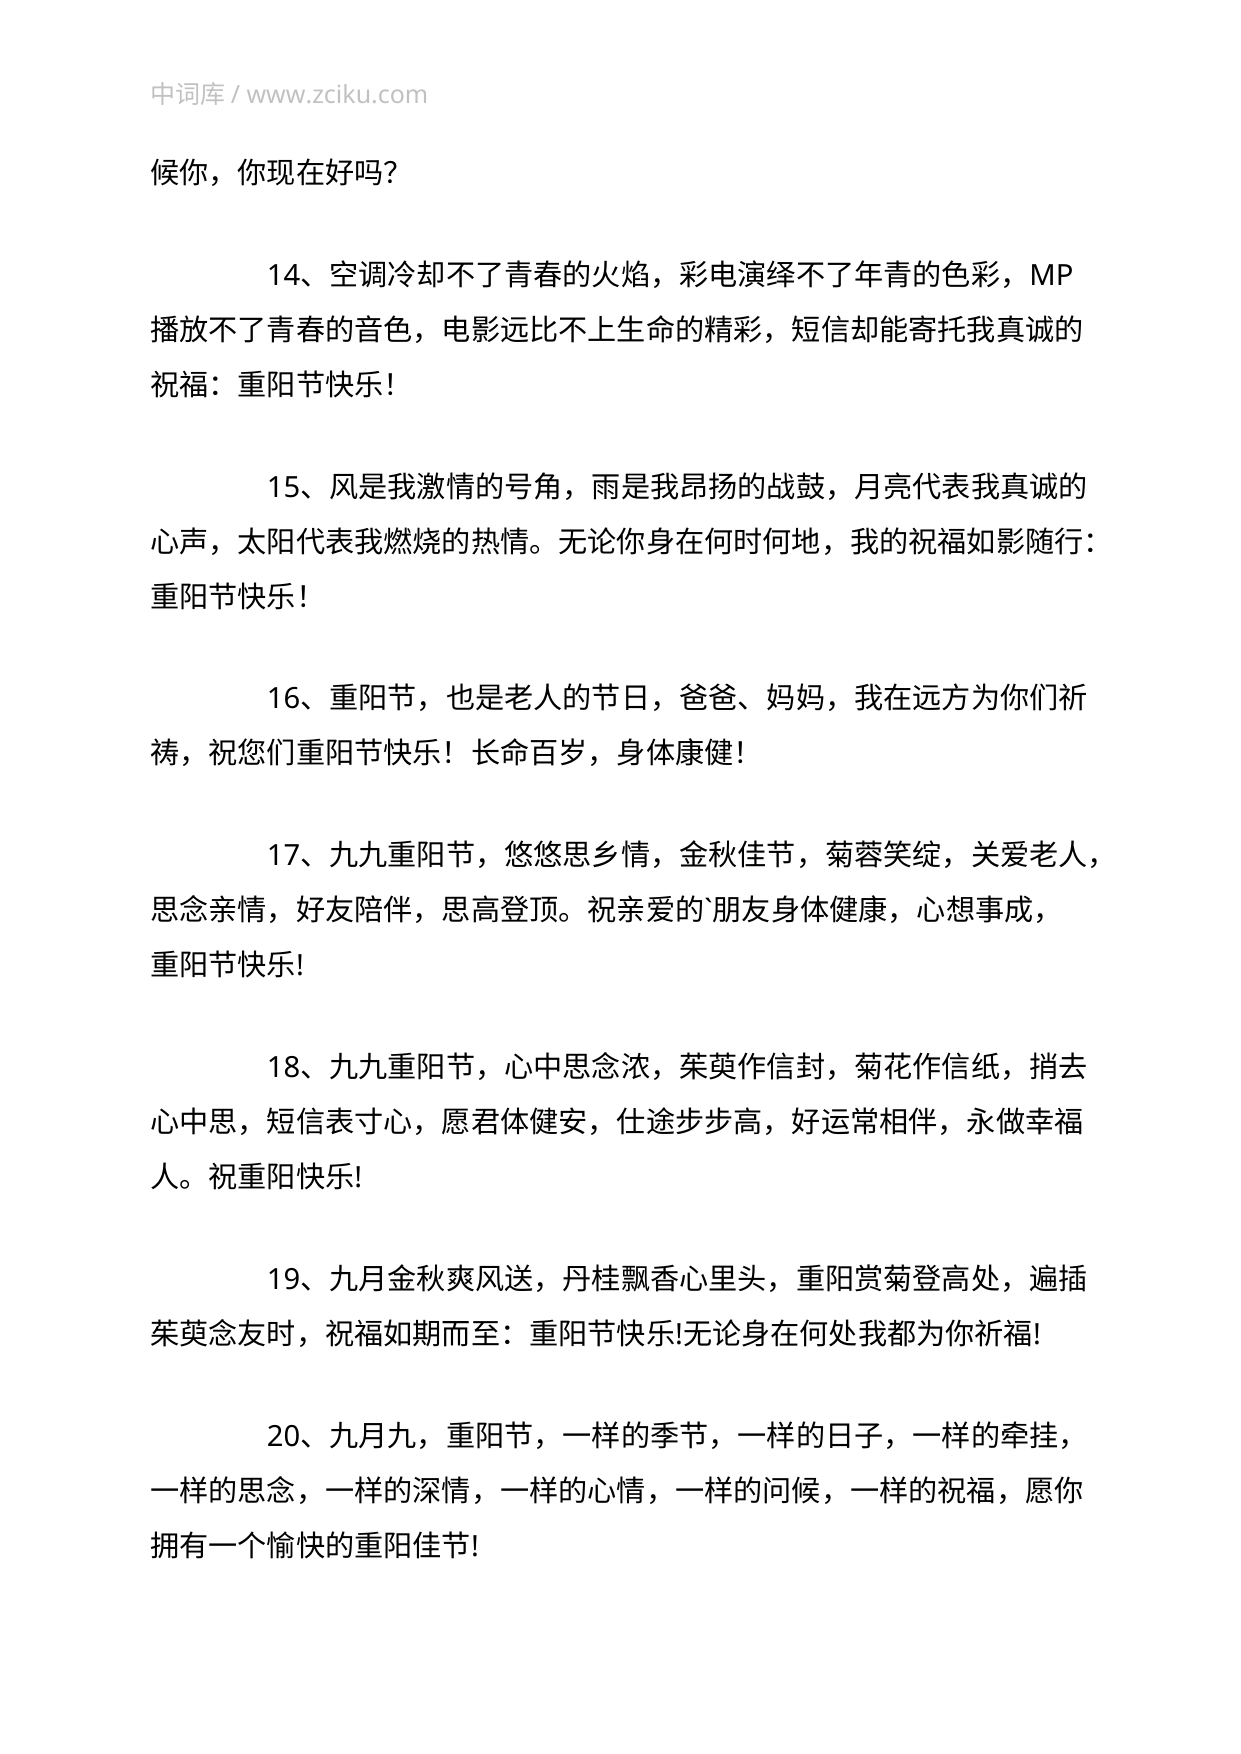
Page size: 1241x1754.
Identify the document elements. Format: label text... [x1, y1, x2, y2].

text 15、风是我激情的号角，雨是我昂扬的战鼓，月亮代表我真诚的心声，太阳代表我燃烧的热情。无论你身在何时何地，我的祝福如影随行：重阳节快乐！ [150, 463, 1090, 616]
text 18、九九重阳节，心中思念浓，茱萸作信封，菊花作信纸，捎去心中思，短信表寸心，愿君体健安，仕途步步高，好运常相伴，永做幸福人。祝重阳快乐! [150, 1044, 1090, 1196]
text 16、重阳节，也是老人的节日，爸爸、妈妈，我在远方为你们祈祷，祝您们重阳节快乐！长命百岁，身体康健！ [150, 675, 1090, 772]
text 20、九月九，重阳节，一样的季节，一样的日子，一样的牵挂，一样的思念，一样的深情，一样的心情，一样的问候，一样的祝福，愿你拥有一个愉快的重阳佳节! [150, 1413, 1090, 1565]
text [150, 150, 1090, 192]
text 19、九月金秋爽风送，丹桂飘香心里头，重阳赏菊登高处，遍插茱萸念友时，祝福如期而至：重阳节快乐!无论身在何处我都为你祈福! [150, 1256, 1090, 1353]
text 14、空调冷却不了青春的火焰，彩电演绎不了年青的色彩，MP播放不了青春的音色，电影远比不上生命的精彩，短信却能寄托我真诚的祝福：重阳节快乐！ [150, 252, 1090, 404]
text 17、九九重阳节，悠悠思乡情，金秋佳节，菊蓉笑绽，关爱老人，思念亲情，好友陪伴，思高登顶。祝亲爱的`朋友身体健康，心想事成，重阳节快乐! [150, 832, 1090, 984]
